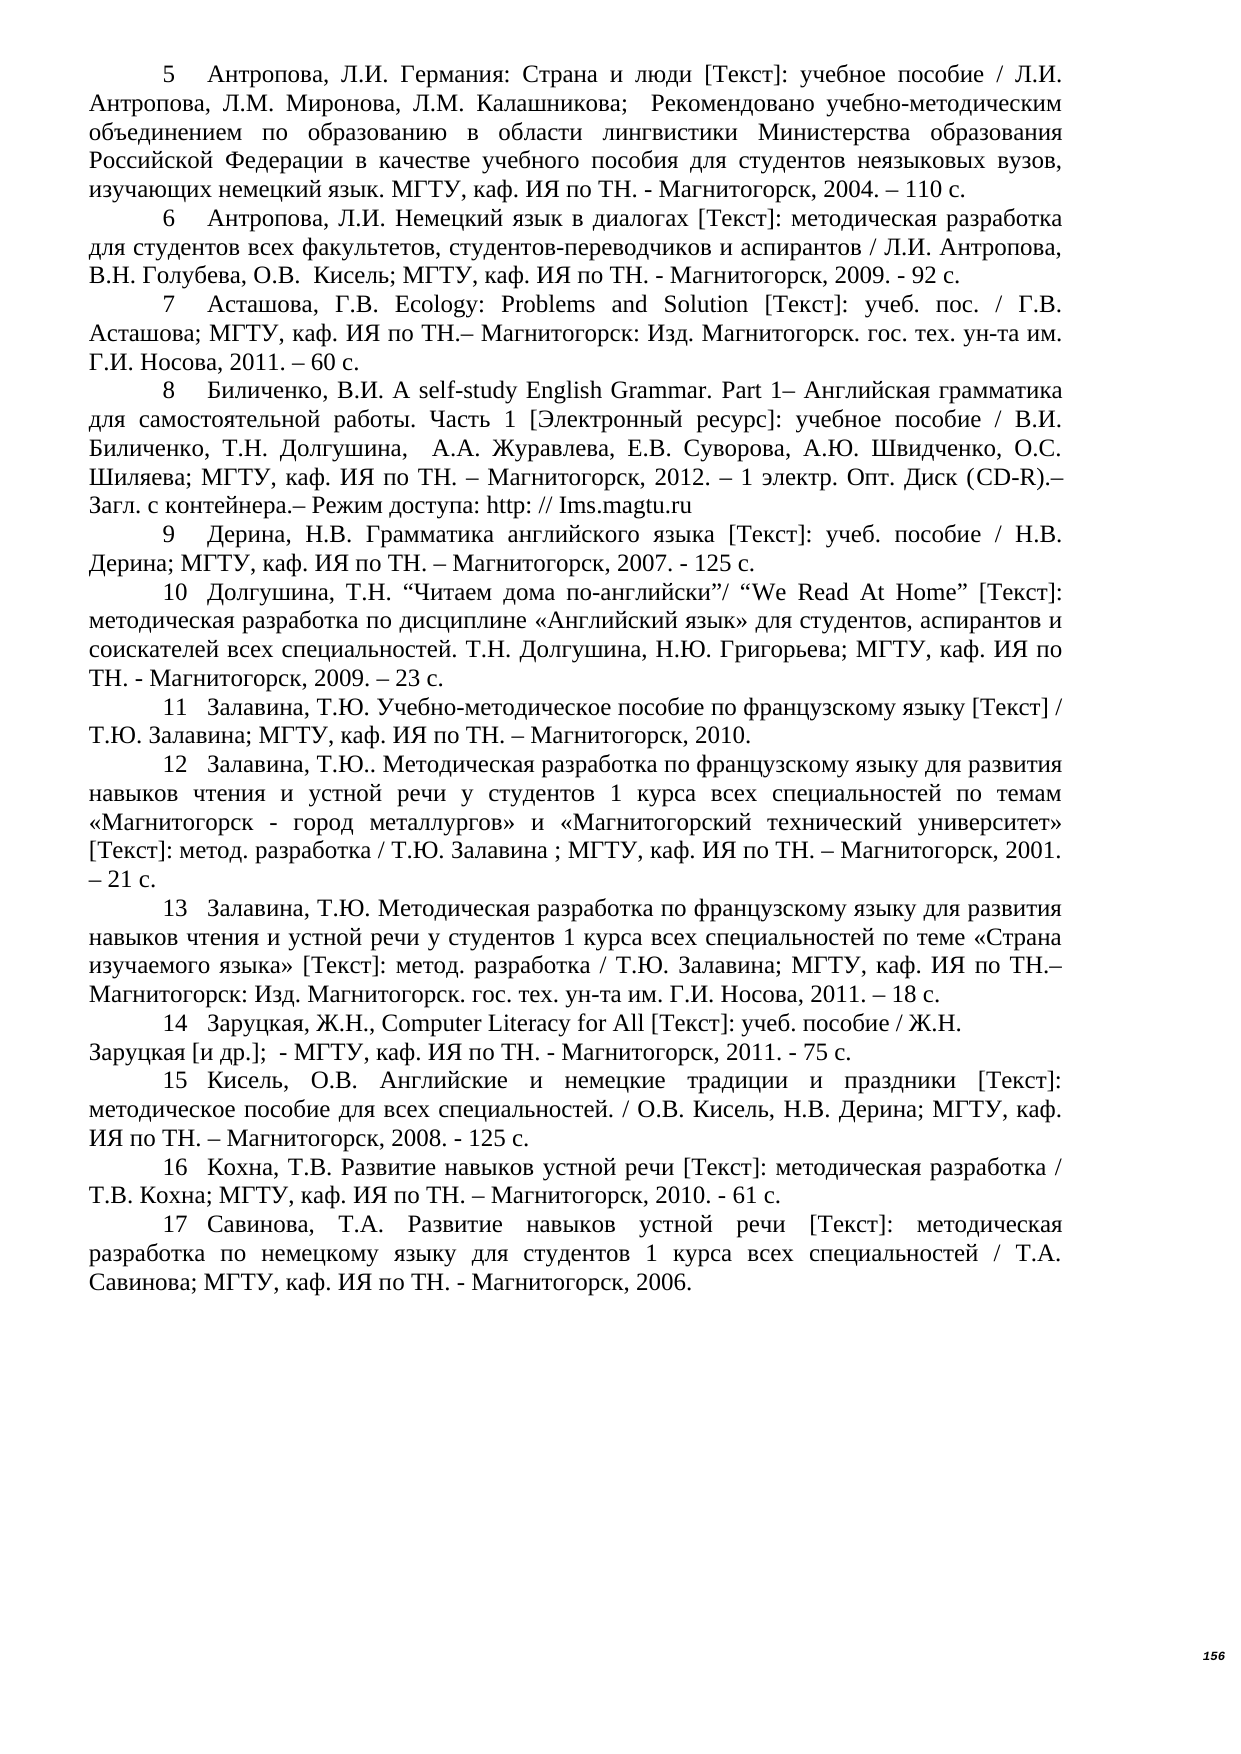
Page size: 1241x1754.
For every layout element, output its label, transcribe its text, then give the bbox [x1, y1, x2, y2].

list Кохна, Т.В. Развитие навыков устной речи [Текст]: методическая разработка / Т.В. Кохна; МГТУ, каф. ИЯ по ТН. – Магнитогорск, 2010. - 61 с. [89, 1152, 1063, 1209]
list Заруцкая, Ж.Н., Computer Literacy for All [Текст]: учеб. пособие / Ж.Н. Заруцкая [и др.]; - МГТУ, каф. ИЯ по ТН. - Магнитогорск, 2011. - 75 с. [89, 1008, 1063, 1065]
list Долгушина, Т.Н. “Читаем дома по-английски”/ “We Read At Home” [Текст]: методическая разработка по дисциплине «Английский язык» для студентов, аспирантов и соискателей всех специальностей. Т.Н. Долгушина, Н.Ю. Григорьева; МГТУ, каф. ИЯ по ТН. - Магнитогорск, 2009. – 23 с. [89, 577, 1063, 692]
list Асташова, Г.В. Ecology: Problems and Solution [Текст]: учеб. пос. / Г.В. Асташова; МГТУ, каф. ИЯ по ТН.– Магнитогорск: Изд. Магнитогорск. гос. тех. ун-та им. Г.И. Носова, 2011. – 60 с. [89, 289, 1063, 375]
list Кисель, О.В. Английские и немецкие традиции и праздники [Текст]: методическое пособие для всех специальностей. / О.В. Кисель, Н.В. Дерина; МГТУ, каф. ИЯ по ТН. – Магнитогорск, 2008. - 125 с. [89, 1065, 1063, 1152]
list Залавина, Т.Ю.. Методическая разработка по французскому языку для развития навыков чтения и устной речи у студентов 1 курса всех специальностей по темам «Магнитогорск - город металлургов» и «Магнитогорский технический университет» [Текст]: метод. разработка / Т.Ю. Залавина ; МГТУ, каф. ИЯ по ТН. – Магнитогорск, 2001. – 21 с. [89, 749, 1063, 893]
list Савинова, Т.А. Развитие навыков устной речи [Текст]: методическая разработка по немецкому языку для студентов 1 курса всех специальностей / Т.А. Савинова; МГТУ, каф. ИЯ по ТН. - Магнитогорск, 2006. [89, 1209, 1063, 1295]
list Антропова, Л.И. Немецкий язык в диалогах [Текст]: методическая разработка для студентов всех факультетов, студентов-переводчиков и аспирантов / Л.И. Антропова, В.Н. Голубева, О.В. Кисель; МГТУ, каф. ИЯ по ТН. - Магнитогорск, 2009. - 92 с. [89, 203, 1063, 289]
list Залавина, Т.Ю. Учебно-методическое пособие по французскому языку [Текст] / Т.Ю. Залавина; МГТУ, каф. ИЯ по ТН. – Магнитогорск, 2010. [89, 692, 1063, 749]
list Антропова, Л.И. Германия: Страна и люди [Текст]: учебное пособие / Л.И. Антропова, Л.М. Миронова, Л.М. Калашникова; Рекомендовано учебно-методическим объединением по образованию в области лингвистики Министерства образования Российской Федерации в качестве учебного пособия для студентов неязыковых вузов, изучающих немецкий язык. МГТУ, каф. ИЯ по ТН. - Магнитогорск, 2004. – 110 с. [89, 59, 1063, 203]
list Залавина, Т.Ю. Методическая разработка по французскому языку для развития навыков чтения и устной речи у студентов 1 курса всех специальностей по теме «Страна изучаемого языка» [Текст]: метод. разработка / Т.Ю. Залавина; МГТУ, каф. ИЯ по ТН.– Магнитогорск: Изд. Магнитогорск. гос. тех. ун-та им. Г.И. Носова, 2011. – 18 с. [89, 893, 1063, 1008]
list Дерина, Н.В. Грамматика английского языка [Текст]: учеб. пособие / Н.В. Дерина; МГТУ, каф. ИЯ по ТН. – Магнитогорск, 2007. - 125 с. [89, 519, 1063, 577]
list Биличенко, В.И. A self-study English Grammar. Part 1– Английская грамматика для самостоятельной работы. Часть 1 [Электронный ресурс]: учебное пособие / В.И. Биличенко, Т.Н. Долгушина, А.А. Журавлева, Е.В. Суворова, А.Ю. Швидченко, О.С. Шиляева; МГТУ, каф. ИЯ по ТН. – Магнитогорск, 2012. – 1 электр. Опт. Диск (CD-R).– Загл. с контейнера.– Режим доступа: http: // Ims.magtu.ru [89, 375, 1063, 519]
